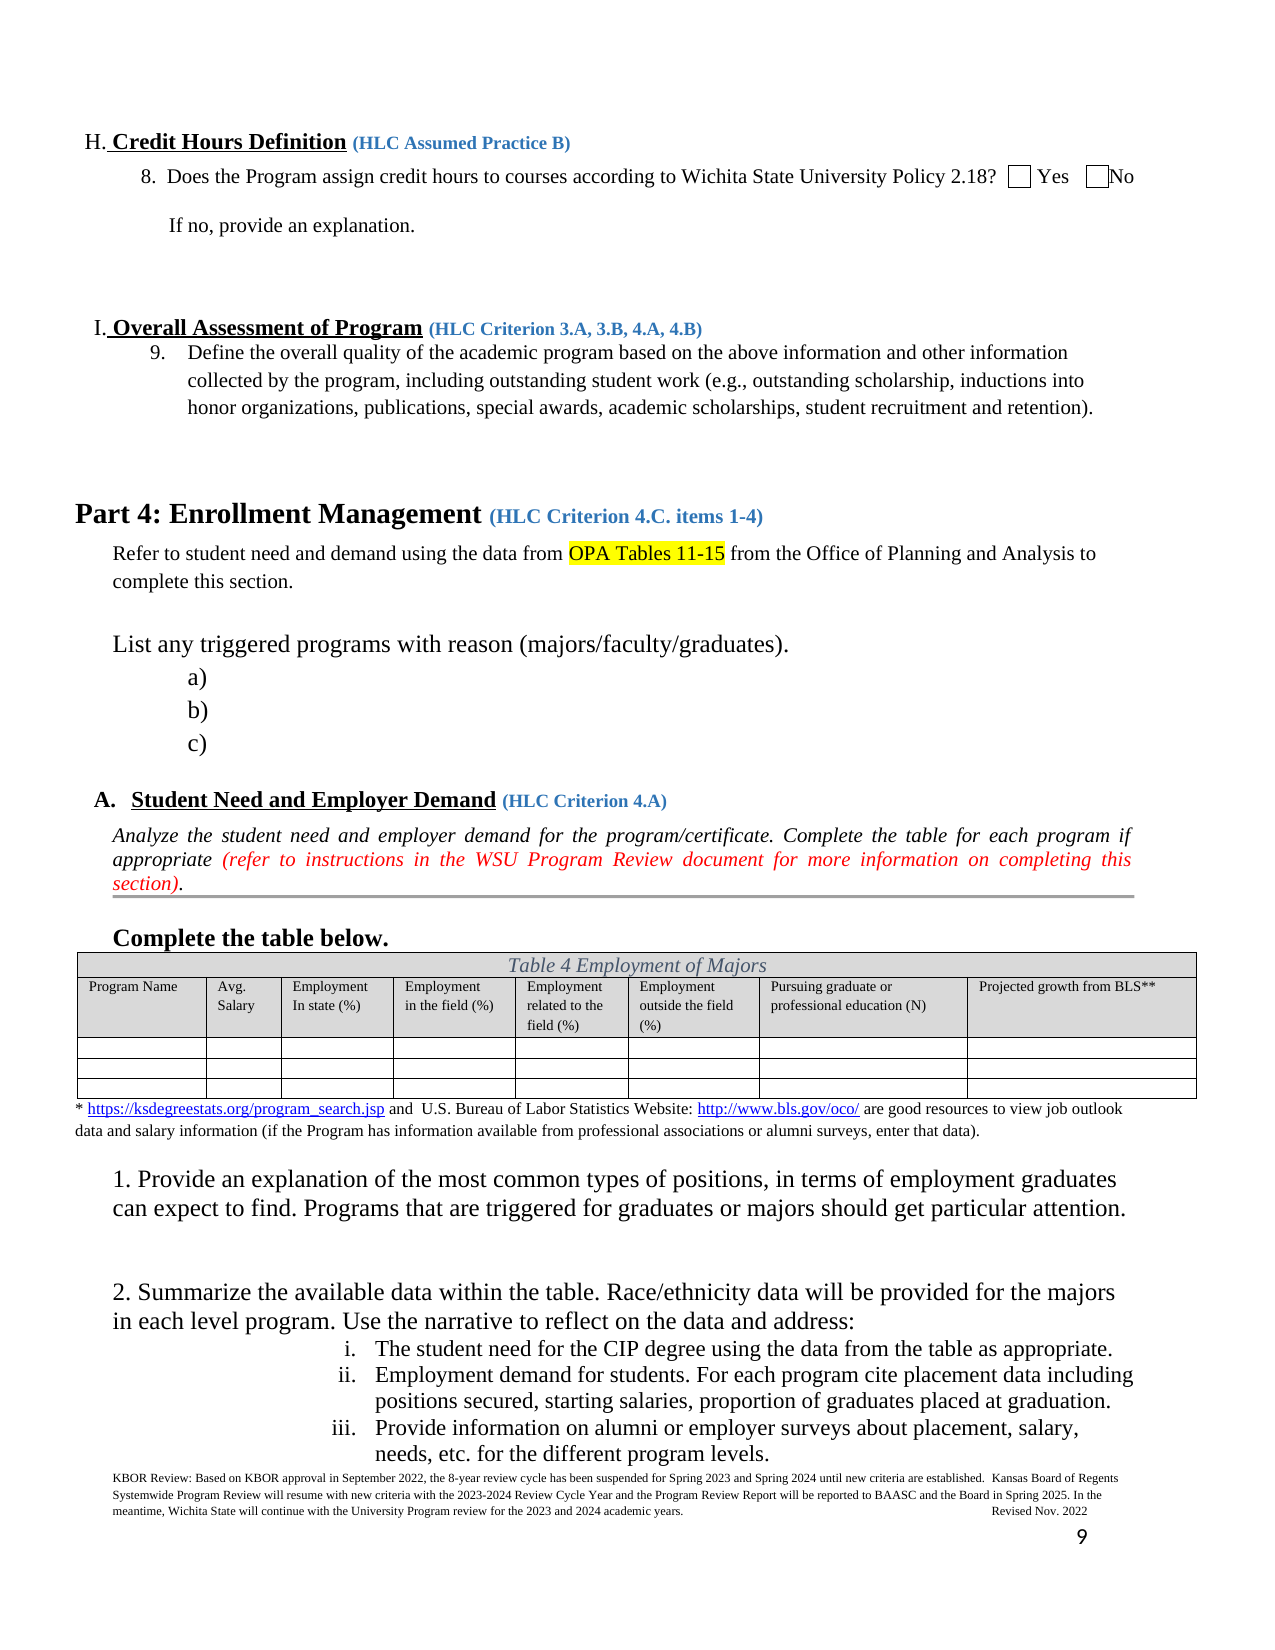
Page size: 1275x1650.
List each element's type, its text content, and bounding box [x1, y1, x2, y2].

text 1. Provide an explanation of the most common types of positions, in terms of employment graduates can expect to find. Programs that are triggered for graduates or majors should get particular attention. [112, 1164, 1134, 1221]
table_cell [516, 1059, 628, 1078]
table_cell [968, 1059, 1196, 1078]
table_cell [760, 1079, 967, 1098]
text Refer to student need and demand using the data from OPA Tables 11-15 from the Office of Planning and Analysis to complete this section. [112, 541, 1134, 593]
list The student need for the CIP degree using the data from the table as appropriate. [356, 1335, 1134, 1361]
subtitle H. Credit Hours Definition (HLC Assumed Practice B) [84, 128, 1134, 154]
table_cell [968, 1079, 1196, 1098]
table_cell Avg. Salary [207, 978, 281, 1037]
text b) [187, 695, 1134, 724]
table_cell [282, 1059, 393, 1078]
table_cell Program Name [78, 978, 206, 1037]
table_cell [394, 1059, 515, 1078]
list Provide information on alumni or employer surveys about placement, salary, needs, etc. for the different program levels. [356, 1414, 1134, 1467]
table_cell Pursuing graduate or professional education (N) [760, 978, 967, 1037]
table_cell [760, 1059, 967, 1078]
list * https://ksdegreestats.org/program_search.jsp and U.S. Bureau of Labor Statistics Website: http://www.bls.gov/oco/ are good resources to view job outlook data and salary information (if the Program has information available from professional associations or alumni surveys, enter that data). [75, 1099, 1134, 1140]
table_cell [516, 1038, 628, 1057]
table_cell [516, 1079, 628, 1098]
table_header Table 4 Employment of Majors [78, 953, 1196, 977]
table_cell [207, 1038, 281, 1057]
subtitle Complete the table below. [112, 923, 1134, 952]
table_cell [629, 1059, 759, 1078]
table_cell Projected growth from BLS** [968, 978, 1196, 1037]
text 8. Does the Program assign credit hours to courses according to Wichita State University Policy 2.18? Yes No [141, 164, 1134, 188]
table_cell [78, 1059, 206, 1078]
list Define the overall quality of the academic program based on the above information and other information collected by the program, including outstanding student work (e.g., outstanding scholarship, inductions into honor organizations, publications, special awards, academic scholarships, student recruitment and retention). [150, 340, 1134, 419]
text List any triggered programs with reason (majors/faculty/graduates). [112, 629, 1134, 658]
table_cell Employment in the field (%) [394, 978, 515, 1037]
table_cell [282, 1038, 393, 1057]
table_cell [207, 1079, 281, 1098]
text c) [187, 728, 1134, 757]
text a) [187, 662, 1134, 691]
table_cell [394, 1079, 515, 1098]
text Analyze the student need and employer demand for the program/certificate. Complete the table for each program if appropriate (refer to instructions in the WSU Program Review document for more information on completing this section). [112, 823, 1134, 895]
table_cell [760, 1038, 967, 1057]
table_cell [78, 1079, 206, 1098]
subtitle I. Overall Assessment of Program (HLC Criterion 3.A, 3.B, 4.A, 4.B) [94, 314, 1134, 340]
table_cell Employment related to the field (%) [516, 978, 628, 1037]
table_cell [629, 1079, 759, 1098]
subtitle Part 4: Enrollment Management (HLC Criterion 4.C. items 1-4) [75, 496, 1134, 530]
text 2. Summarize the available data within the table. Race/ethnicity data will be provided for the majors in each level program. Use the narrative to reflect on the data and address: [112, 1277, 1134, 1335]
table_cell [394, 1038, 515, 1057]
table_cell Employment outside the field (%) [629, 978, 759, 1037]
table_cell [78, 1038, 206, 1057]
table_cell [629, 1038, 759, 1057]
list Employment demand for students. For each program cite placement data including positions secured, starting salaries, proportion of graduates placed at graduation. [356, 1361, 1134, 1414]
table_cell [207, 1059, 281, 1078]
table_cell [968, 1038, 1196, 1057]
table_cell [282, 1079, 393, 1098]
text If no, provide an explanation. [150, 213, 1134, 237]
table_cell Employment In state (%) [282, 978, 393, 1037]
subtitle Student Need and Employer Demand (HLC Criterion 4.A) [94, 786, 1134, 813]
